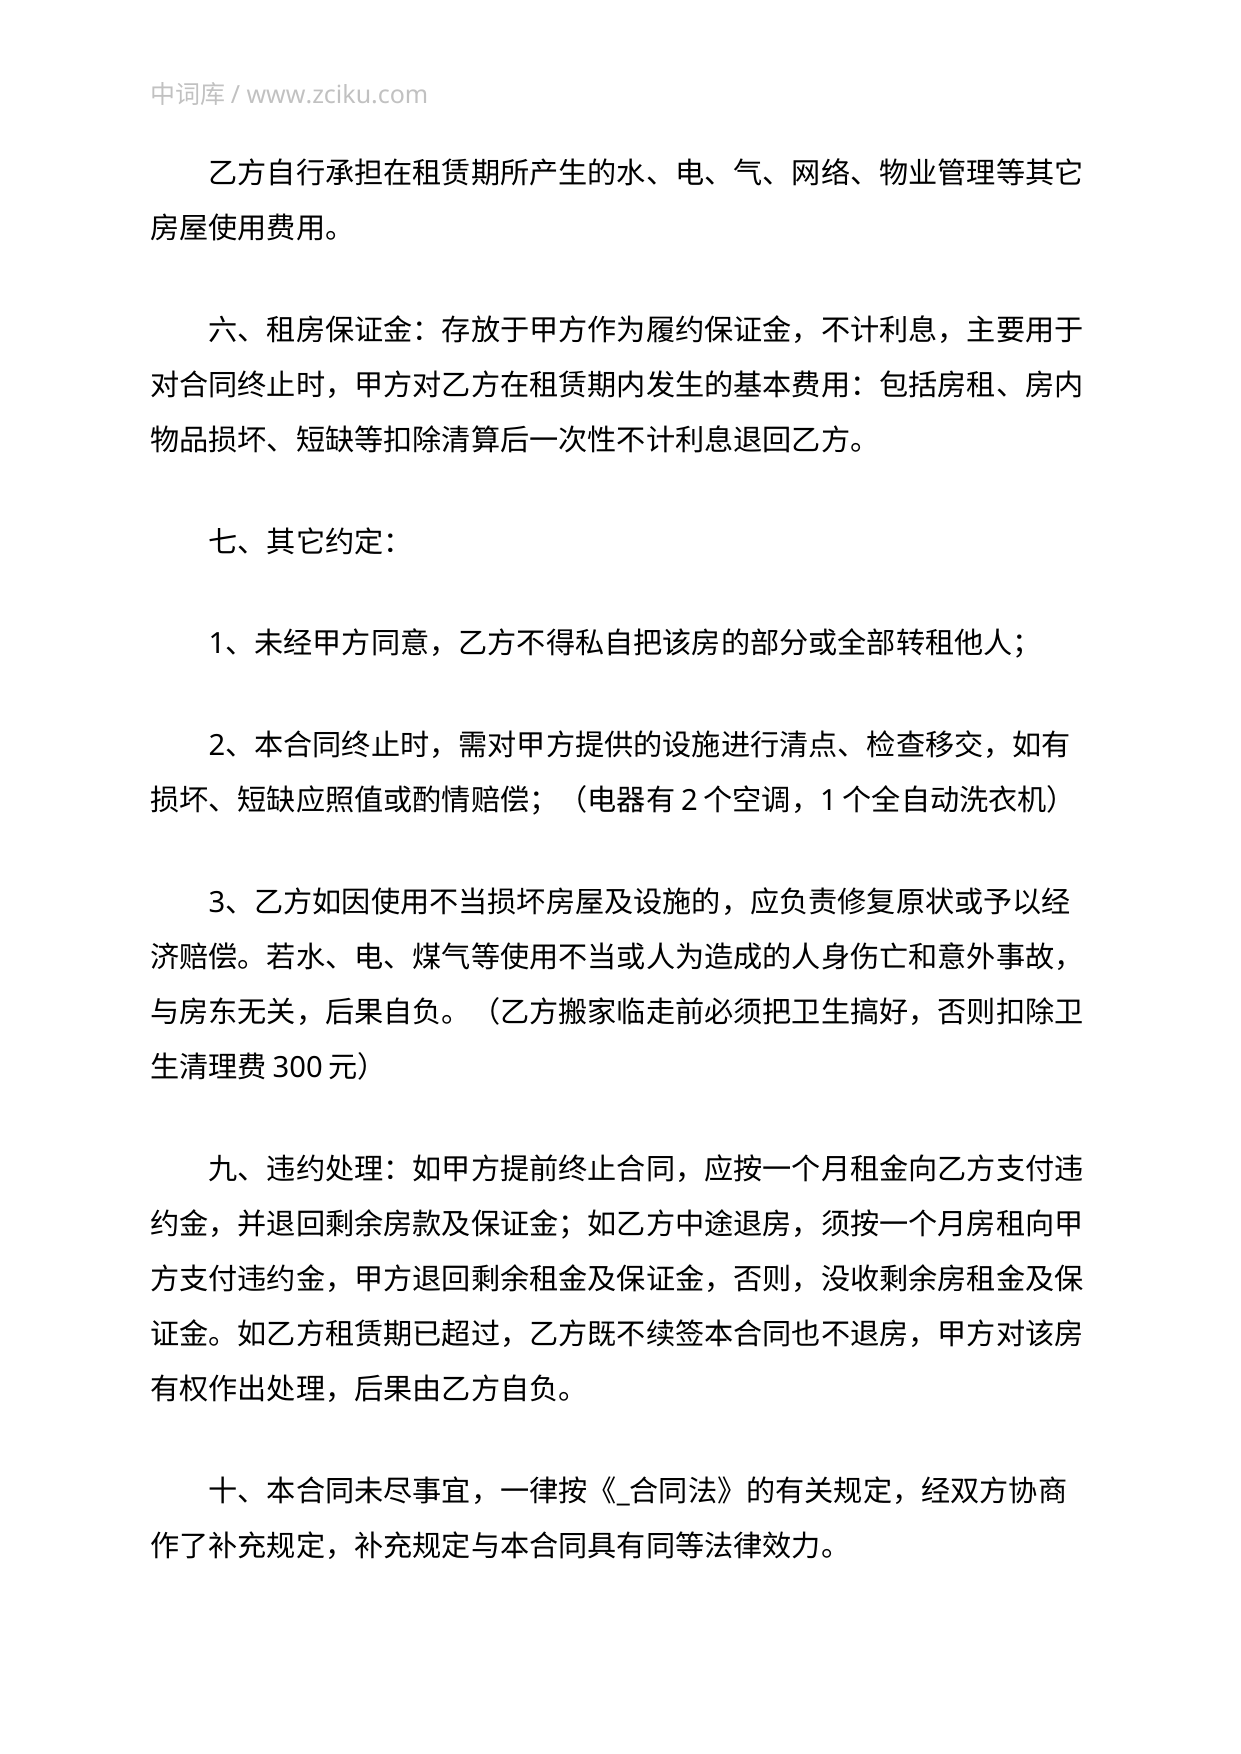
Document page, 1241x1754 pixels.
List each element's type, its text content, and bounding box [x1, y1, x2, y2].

text 1、未经甲方同意，乙方不得私自把该房的部分或全部转租他人； [150, 620, 1090, 662]
text 七、其它约定： [150, 518, 1090, 561]
text 九、违约处理：如甲方提前终止合同，应按一个月租金向乙方支付违约金，并退回剩余房款及保证金；如乙方中途退房，须按一个月房租向甲方支付违约金，甲方退回剩余租金及保证金，否则，没收剩余房租金及保证金。如乙方租赁期已超过，乙方既不续签本合同也不退房，甲方对该房有权作出处理，后果由乙方自负。 [150, 1146, 1090, 1408]
text 乙方自行承担在租赁期所产生的水、电、气、网络、物业管理等其它房屋使用费用。 [150, 150, 1090, 247]
text 2、本合同终止时，需对甲方提供的设施进行清点、检查移交，如有损坏、短缺应照值或酌情赔偿；（电器有2个空调，1个全自动洗衣机） [150, 722, 1090, 819]
text 3、乙方如因使用不当损坏房屋及设施的，应负责修复原状或予以经济赔偿。若水、电、煤气等使用不当或人为造成的人身伤亡和意外事故，与房东无关，后果自负。（乙方搬家临走前必须把卫生搞好，否则扣除卫生清理费300元） [150, 879, 1090, 1086]
text 十、本合同未尽事宜，一律按《_合同法》的有关规定，经双方协商作了补充规定，补充规定与本合同具有同等法律效力。 [150, 1467, 1090, 1564]
text 六、租房保证金：存放于甲方作为履约保证金，不计利息，主要用于对合同终止时，甲方对乙方在租赁期内发生的基本费用：包括房租、房内物品损坏、短缺等扣除清算后一次性不计利息退回乙方。 [150, 307, 1090, 459]
